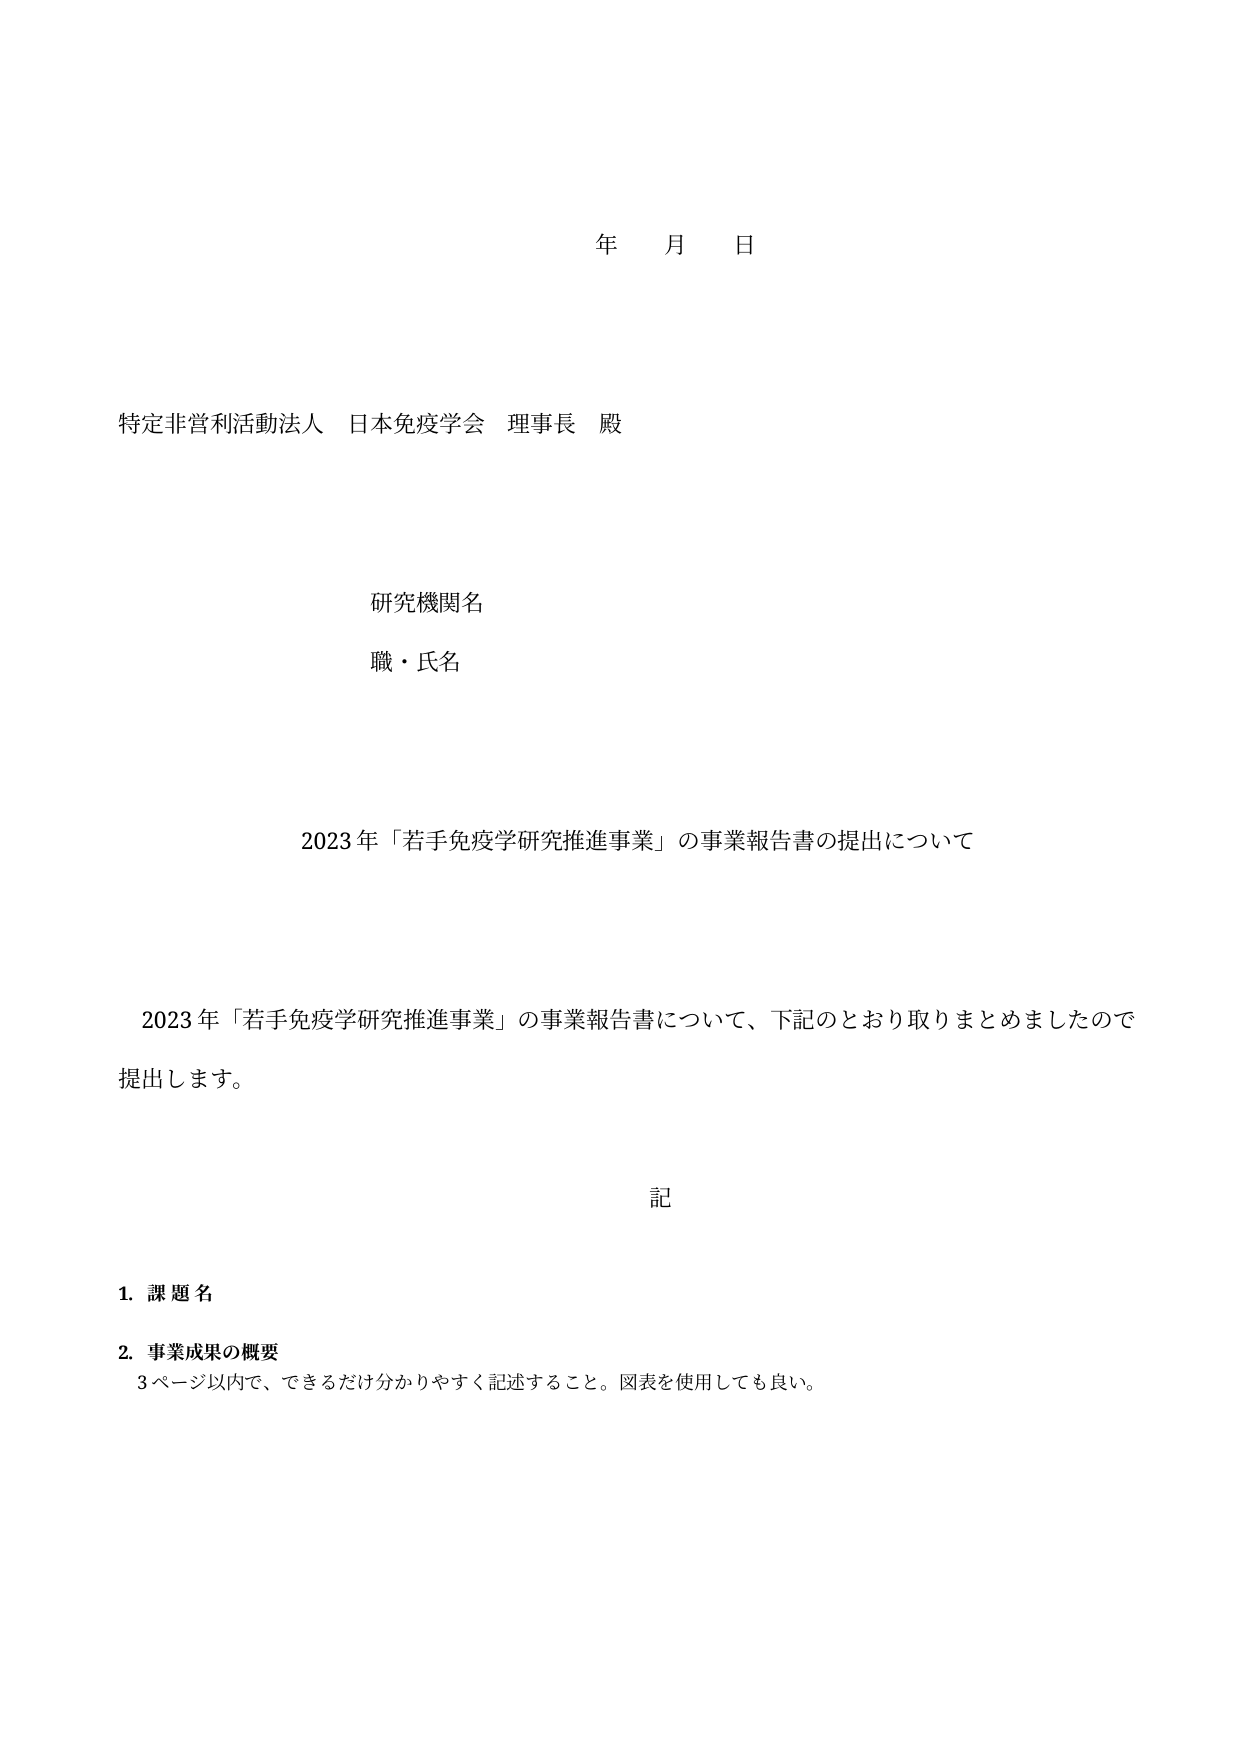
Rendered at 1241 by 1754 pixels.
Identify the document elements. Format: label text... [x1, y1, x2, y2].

text 2023年「若手免疫学研究推進事業」の事業報告書の提出について [118, 810, 1157, 869]
text 特定非営利活動法人 日本免疫学会 理事長 殿 [118, 393, 1157, 452]
text 2．事業成果の概要 [118, 1337, 1157, 1366]
text 記 [118, 1167, 1157, 1227]
text 1．課 題 名 [118, 1277, 1157, 1307]
text 3ページ以内で、できるだけ分かりやすく記述すること。図表を使用しても良い。 [118, 1366, 1157, 1396]
text 年 月 日 [118, 214, 1157, 273]
text 研究機関名 [118, 571, 1157, 631]
text 職・氏名 [118, 631, 1157, 691]
text 2023年「若手免疫学研究推進事業」の事業報告書について、下記のとおり取りまとめましたので 提出します。 [118, 988, 1157, 1108]
